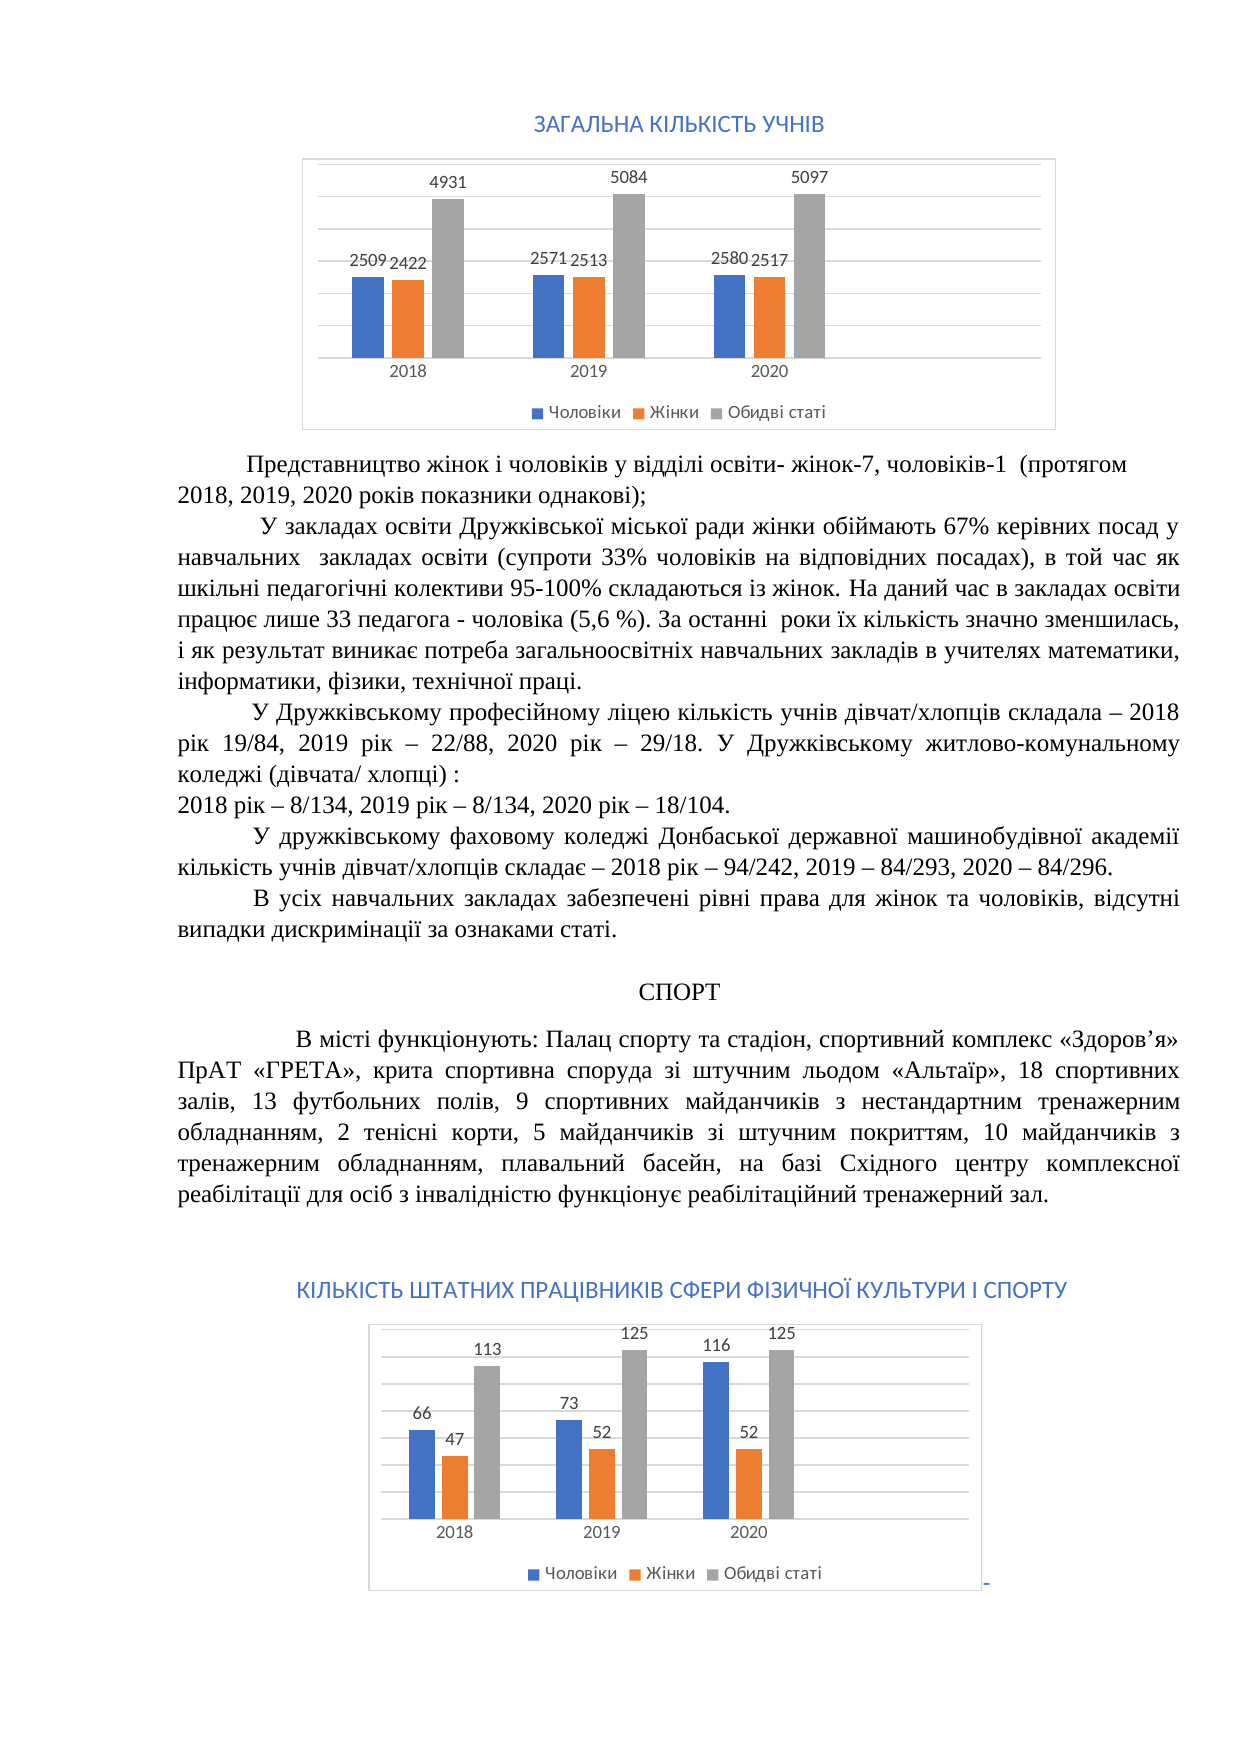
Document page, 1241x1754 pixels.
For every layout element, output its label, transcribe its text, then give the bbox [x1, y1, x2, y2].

text В усіх навчальних закладах забезпечені рівні права для жінок та чоловіків, відсутні випадки дискримінації за ознаками статі. [177, 883, 1181, 943]
text У Дружківському професійному ліцею кількість учнів дівчат/хлопців складала – 2018 рік 19/84, 2019 рік – 22/88, 2020 рік – 29/18. У Дружківському житлово-комунальному коледжі (дівчата/ хлопці) : [177, 697, 1181, 788]
text СПОРТ [177, 977, 1181, 1005]
text У дружківському фаховому коледжі Донбаської державної машинобудівної академії кількість учнів дівчат/хлопців складає – 2018 рік – 94/242, 2019 – 84/293, 2020 – 84/296. [177, 821, 1181, 881]
text В місті функціонують: Палац спорту та стадіон, спортивний комплекс «Здоров’я» ПрАТ «ГРЕТА», крита спортивна споруда зі штучним льодом «Альтаїр», 18 спортивних залів, 13 футбольних полів, 9 спортивних майданчиків з нестандартним тренажерним обладнанням, 2 тенісні корти, 5 майданчиків зі штучним покриттям, 10 майданчиків з тренажерним обладнанням, плавальний басейн, на базі Східного центру комплексної реабілітації для осіб з інвалідністю функціонує реабілітаційний тренажерний зал. [177, 1024, 1181, 1208]
text КІЛЬКІСТЬ ШТАТНИХ ПРАЦІВНИКІВ СФЕРИ ФІЗИЧНОЇ КУЛЬТУРИ І СПОРТУ [177, 1274, 1181, 1305]
text - [177, 1324, 1181, 1597]
text ЗАГАЛЬНА КІЛЬКІСТЬ УЧНІВ [177, 109, 1181, 139]
text У закладах освіти Дружківської міської ради жінки обіймають 67% керівних посад у навчальних закладах освіти (супроти 33% чоловіків на відповідних посадах), в той час як шкільні педагогічні колективи 95-100% складаються із жінок. На даний час в закладах освіти працює лише 33 педагога - чоловіка (5,6 %). За останні роки їх кількість значно зменшилась, і як результат виникає потреба загальноосвітніх навчальних закладів в учителях математики, інформатики, фізики, технічної праці. [177, 511, 1181, 695]
text Представництво жінок і чоловіків у відділі освіти- жінок-7, чоловіків-1 (протягом 2018, 2019, 2020 років показники однакові); [177, 449, 1181, 509]
text 2018 рік – 8/134, 2019 рік – 8/134, 2020 рік – 18/104. [177, 790, 1181, 819]
